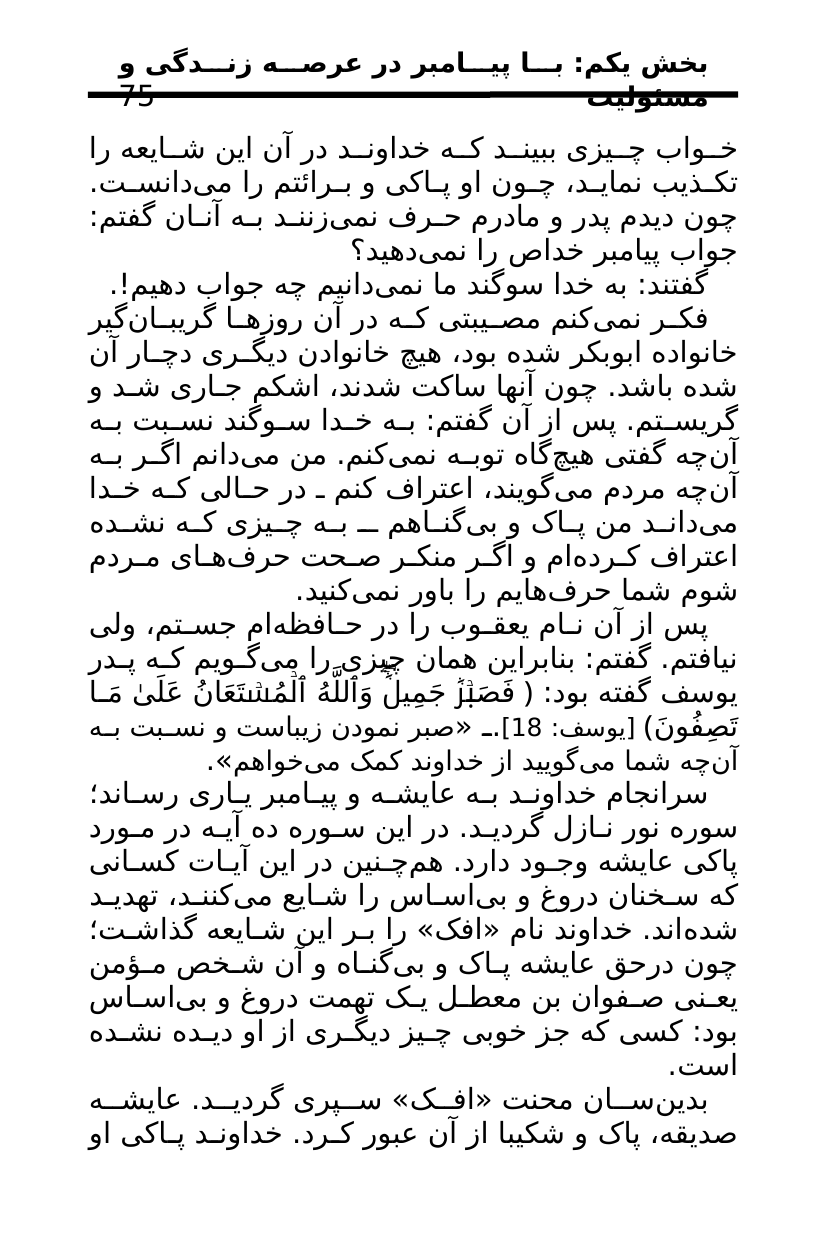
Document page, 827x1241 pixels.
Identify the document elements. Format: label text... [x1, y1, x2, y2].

text سرانجام خداوند به عایشه و پیامبر یاری رساند؛ سوره نور نازل گردید. در این سوره ده آیه در مورد پاکی عایشه وجود دارد. هم‌چنین در این آیات کسانی که سخنان دروغ و بی‌اساس را شایع می‌کنند، تهدید شده‌اند. خداوند نام «افک» را بر این شایعه گذاشت؛ چون درحق عایشه پاک و بی‌گناه و آن شخص مؤمن یعنی صفوان بن معطل یک تهمت دروغ و بی‌اساس بود: کسی که جز خوبی چیز دیگری از او دیده نشده است. [89, 777, 738, 1082]
text پس از آن نام یعقوب را در حافظه‌ام جستم، ولی نیافتم. گفتم: بنابراین همان چیزی را می‌گویم که پدر یوسف گفته بود: ﴿فَصَبۡرٞ جَمِيلٞۖ وَٱللَّهُ ٱلۡمُسۡتَعَانُ عَلَىٰ مَا تَصِفُونَ﴾ [یوسف: 18]. «صبر نمودن زیباست و نسبت به آن‌چه شما می‌گویید از خداوند کمک می‌خواهم». [89, 607, 738, 777]
text گفتند: به خدا سوگند ما نمی‌دانیم چه جواب دهیم!. [89, 267, 738, 301]
text فکر نمی‌کنم مصیبتی که در آن روزها گریبان‌گیر خانواده ابوبکر شده بود، هیچ خانوادن دیگری دچار آن شده باشد. چون آنها ساکت شدند، اشکم جاری شد و گریستم. پس از آن گفتم: به خدا سوگند نسبت به آن‌چه گفتی هیچ‌گاه توبه نمی‌کنم. من می‌دانم اگر به آن‌چه مردم می‌گویند، اعتراف کنم ـ در حالی که خدا می‌داند من پاک و بی‌گناهم ـ به چیزی که نشده اعتراف کرده‌ام و اگر منکر صحت حرف‌های مردم شوم شما حرف‌هایم را باور نمی‌کنید. [89, 301, 738, 607]
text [89, 132, 738, 267]
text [89, 1082, 738, 1150]
